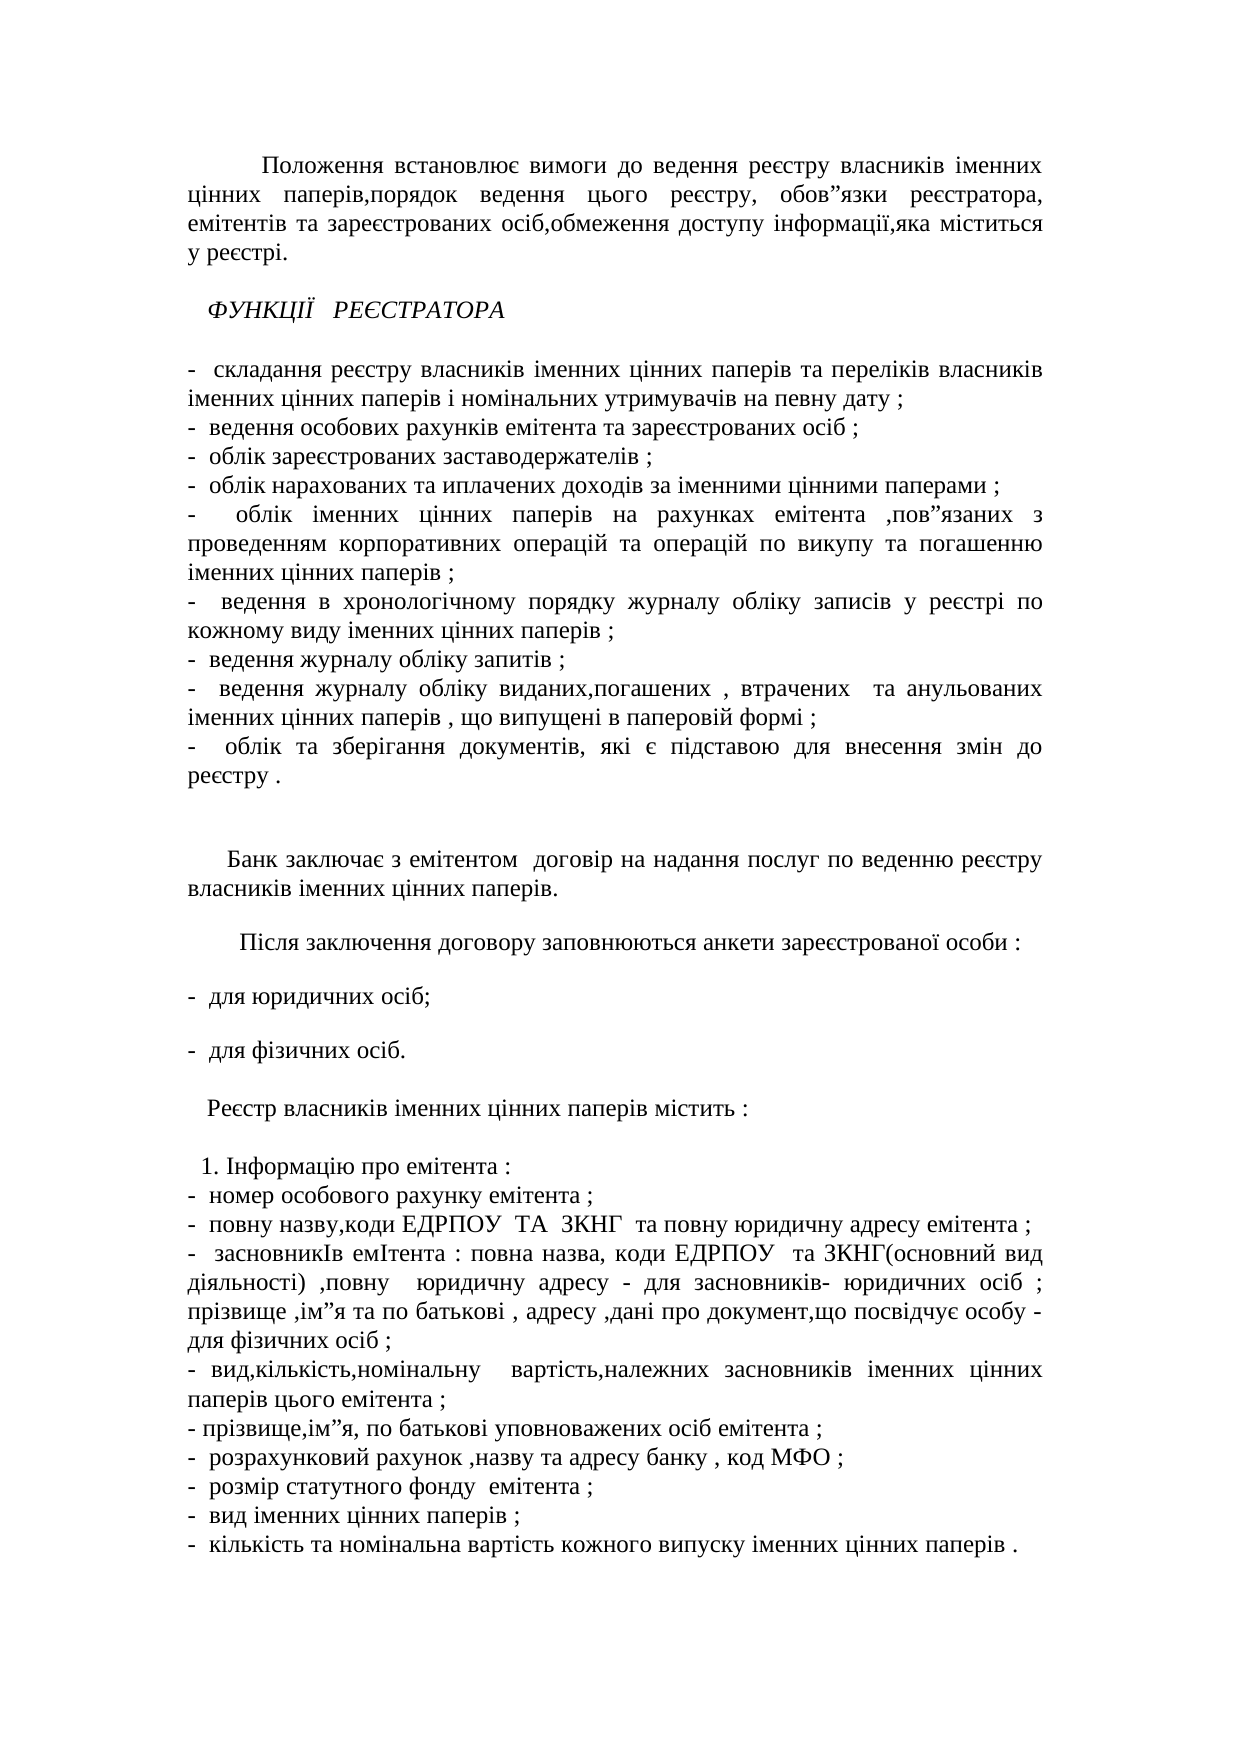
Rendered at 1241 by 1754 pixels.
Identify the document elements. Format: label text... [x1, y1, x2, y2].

text - повну назву,коди ЕДРПОУ ТА ЗКНГ та повну юридичну адресу емітента ; [187, 1209, 1044, 1238]
text - ведення журналу обліку запитів ; [187, 644, 1044, 673]
text - вид іменних цінних паперів ; [187, 1500, 1044, 1529]
text - для юридичних осіб; [187, 981, 1044, 1010]
text - прізвище,ім”я, по батькові уповноважених осіб емітента ; [187, 1412, 1044, 1442]
text - облік та зберігання документів, які є підставою для внесення змін до реєстру . [187, 731, 1044, 789]
text - ведення особових рахунків емітента та зареєстрованих осіб ; [187, 412, 1044, 441]
text - облік іменних цінних паперів на рахунках емітента ,пов”язаних з проведенням корпоративних операцій та операцій по викупу та погашенню іменних цінних паперів ; [187, 499, 1044, 586]
text - розмір статутного фонду емітента ; [187, 1471, 1044, 1500]
text ФУНКЦІЇ РЕЄСТРАТОРА [187, 295, 1044, 324]
text - номер особового рахунку емітента ; [187, 1180, 1044, 1209]
text - засновникІв емІтента : повна назва, коди ЕДРПОУ та ЗКНГ(основний вид діяльності) ,повну юридичну адресу - для засновників- юридичних осіб ; прізвище ,ім”я та по батькові , адресу ,дані про документ,що посвідчує особу - для фізичних осіб ; [187, 1238, 1044, 1354]
text - кількість та номінальна вартість кожного випуску іменних цінних паперів . [187, 1529, 1044, 1558]
text - вид,кількість,номінальну вартість,належних засновників іменних цінних паперів цього емітента ; [187, 1354, 1044, 1412]
text - ведення журналу обліку виданих,погашених , втрачених та анульованих іменних цінних паперів , що випущені в паперовій формі ; [187, 673, 1044, 731]
text - ведення в хронологічному порядку журналу обліку записів у реєстрі по кожному виду іменних цінних паперів ; [187, 586, 1044, 644]
text Банк заключає з емітентом договір на надання послуг по веденню реєстру власників іменних цінних паперів. [187, 843, 1044, 902]
text - складання реєстру власників іменних цінних паперів та переліків власників іменних цінних паперів і номінальних утримувачів на певну дату ; [187, 353, 1044, 412]
text 1. Інформацію про емітента : [187, 1151, 1044, 1180]
text Положення встановлює вимоги до ведення реєстру власників іменних цінних паперів,порядок ведення цього реєстру, обов”язки реєстратора, емітентів та зареєстрованих осіб,обмеження доступу інформації,яка міститься у реєстрі. [187, 150, 1044, 266]
text Реєстр власників іменних цінних паперів містить : [187, 1093, 1044, 1122]
text Після заключення договору заповнюються анкети зареєстрованої особи : [187, 927, 1044, 956]
text - розрахунковий рахунок ,назву та адресу банку , код МФО ; [187, 1442, 1044, 1471]
text - для фізичних осіб. [187, 1035, 1044, 1064]
text - облік нарахованих та иплачених доходів за іменними цінними паперами ; [187, 470, 1044, 499]
text - облік зареєстрованих заставодержателів ; [187, 441, 1044, 470]
